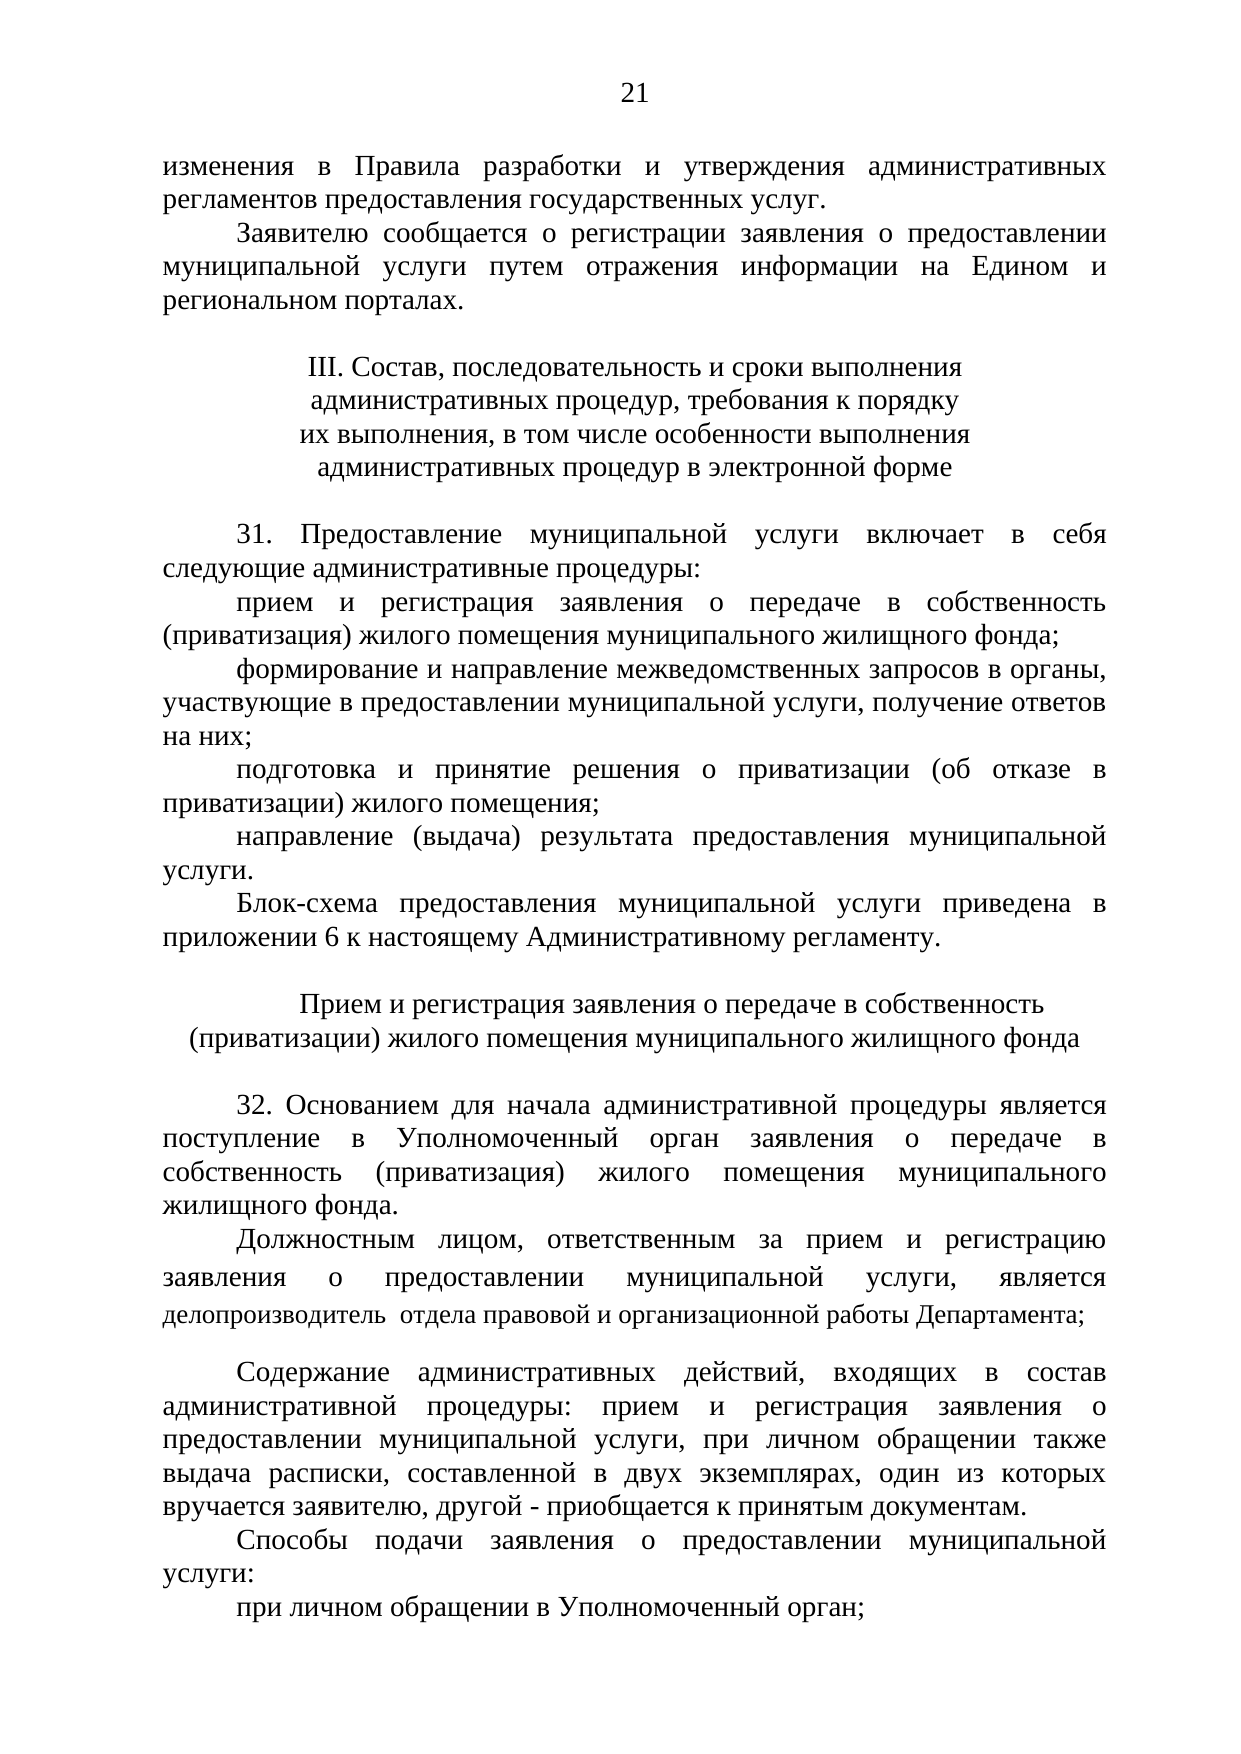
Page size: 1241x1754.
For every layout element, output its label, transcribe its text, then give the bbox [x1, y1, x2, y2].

text подготовка и принятие решения о приватизации (об отказе в приватизации) жилого помещения; [162, 751, 1107, 818]
text Заявителю сообщается о регистрации заявления о предоставлении муниципальной услуги путем отражения информации на Едином и региональном порталах. [162, 215, 1107, 315]
text формирование и направление межведомственных запросов в органы, участвующие в предоставлении муниципальной услуги, получение ответов на них; [162, 651, 1107, 751]
text административных процедур в электронной форме [162, 449, 1107, 483]
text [162, 148, 1107, 215]
text при личном обращении в Уполномоченный орган; [162, 1589, 1107, 1623]
text Прием и регистрация заявления о передаче в собственность (приватизации) жилого помещения муниципального жилищного фонда [162, 986, 1107, 1053]
text их выполнения, в том числе особенности выполнения [162, 416, 1107, 449]
text 32. Основанием для начала административной процедуры является поступление в Уполномоченный орган заявления о передаче в собственность (приватизация) жилого помещения муниципального жилищного фонда. [162, 1087, 1107, 1221]
text административных процедур, требования к порядку [162, 382, 1107, 416]
text прием и регистрация заявления о передаче в собственность (приватизация) жилого помещения муниципального жилищного фонда; [162, 584, 1107, 651]
text Блок-схема предоставления муниципальной услуги приведена в приложении 6 к настоящему Административному регламенту. [162, 886, 1107, 953]
text Содержание административных действий, входящих в состав административной процедуры: прием и регистрация заявления о предоставлении муниципальной услуги, при личном обращении также выдача расписки, составленной в двух экземплярах, один из которых вручается заявителю, другой - приобщается к принятым документам. [162, 1354, 1107, 1522]
text направление (выдача) результата предоставления муниципальной услуги. [162, 818, 1107, 886]
text Способы подачи заявления о предоставлении муниципальной услуги: [162, 1522, 1107, 1589]
text III. Состав, последовательность и сроки выполнения [162, 349, 1107, 382]
text 31. Предоставление муниципальной услуги включает в себя следующие административные процедуры: [162, 517, 1107, 584]
text Должностным лицом, ответственным за прием и регистрацию заявления о предоставлении муниципальной услуги, является делопроизводитель отдела правовой и организационной работы Департамента; [162, 1221, 1107, 1329]
